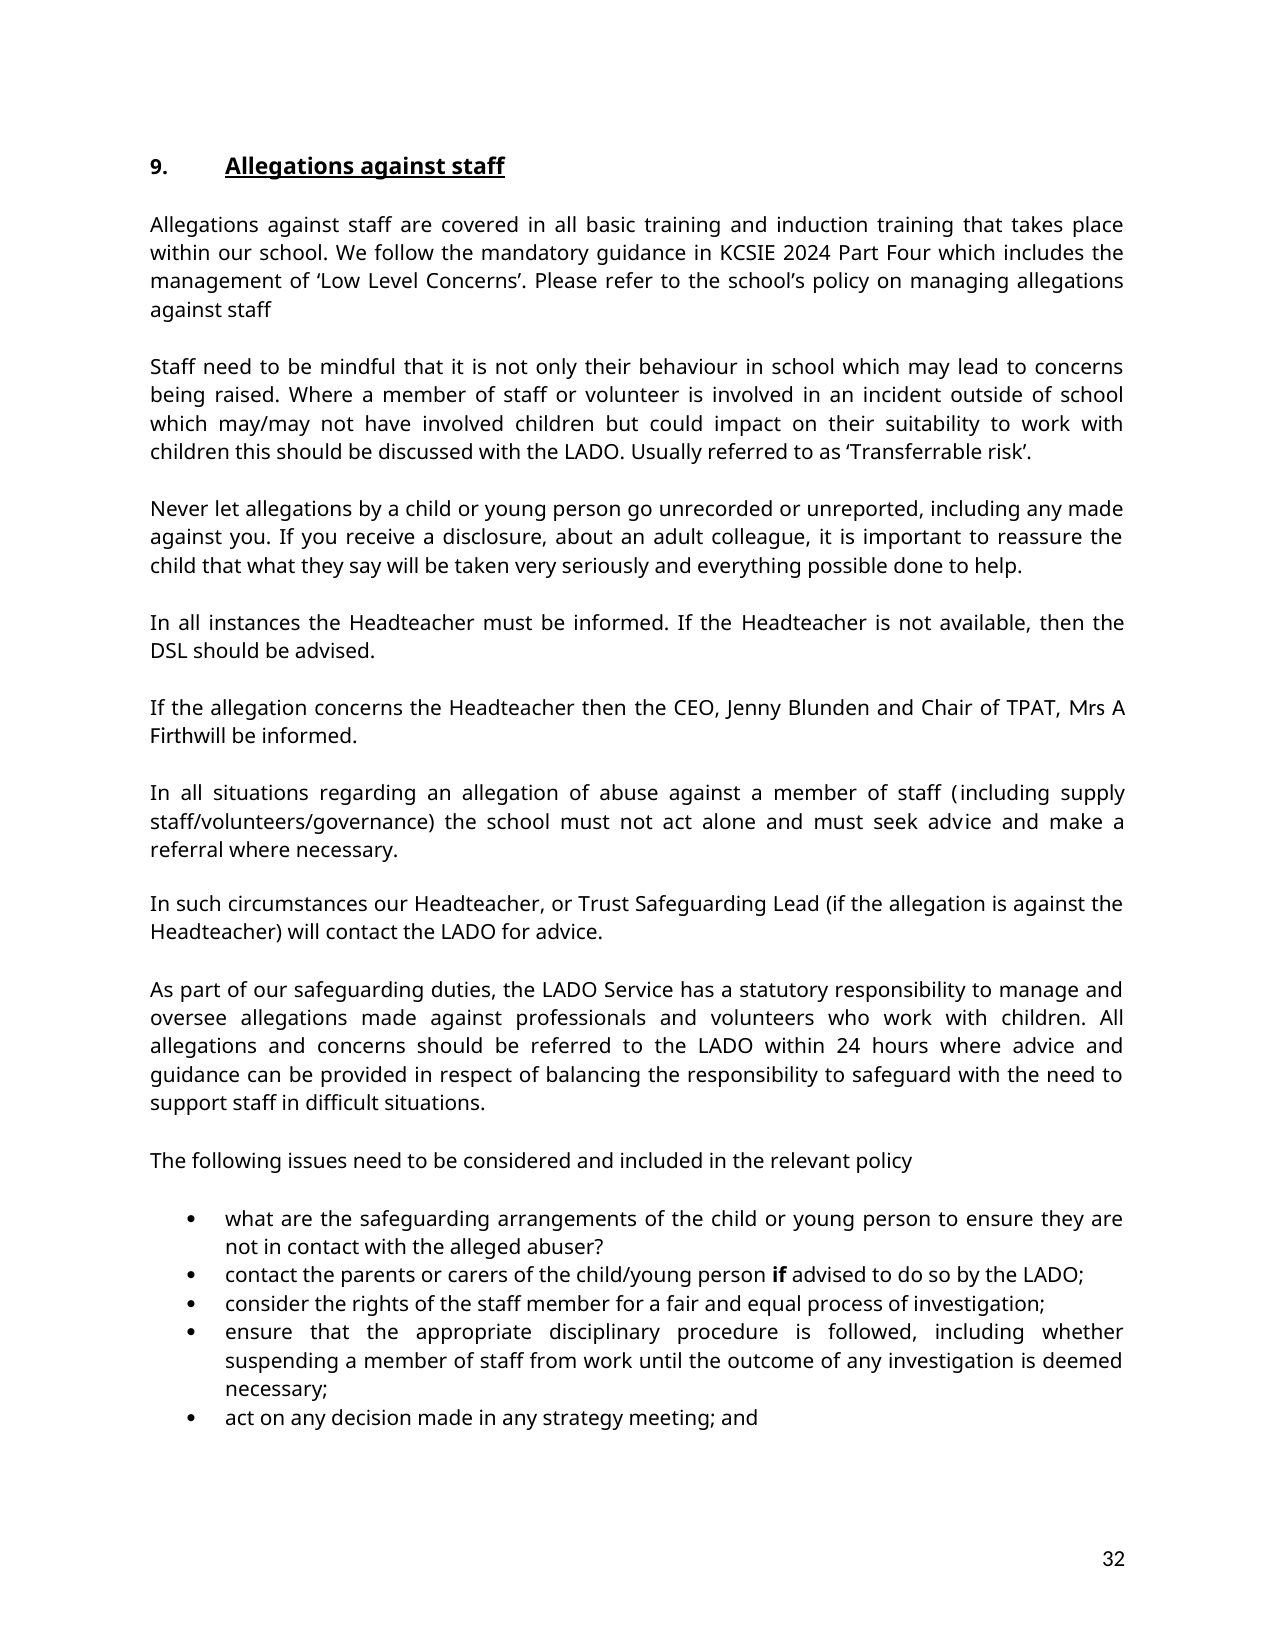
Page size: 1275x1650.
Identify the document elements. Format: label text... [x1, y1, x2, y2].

list act on any decision made in any strategy meeting; and [187, 1403, 1125, 1431]
text In all instances the Headteacher must be informed. If the Headteacher is not available, then the DSL should be advised. [150, 608, 1125, 665]
list what are the safeguarding arrangements of the child or young person to ensure they are not in contact with the alleged abuser? [187, 1204, 1125, 1261]
list ensure that the appropriate disciplinary procedure is followed, including whether suspending a member of staff from work until the outcome of any investigation is deemed necessary; [187, 1317, 1125, 1403]
text Allegations against staff are covered in all basic training and induction training that takes place within our school. We follow the mandatory guidance in KCSIE 2024 Part Four which includes the management of ‘Low Level Concerns’. Please refer to the school’s policy on managing allegations against staff [150, 210, 1125, 323]
text 9. Allegations against staff [150, 150, 1125, 181]
text Never let allegations by a child or young person go unrecorded or unreported, including any made against you. If you receive a disclosure, about an adult colleague, it is important to reassure the child that what they say will be taken very seriously and everything possible done to help. [150, 494, 1125, 579]
text The following issues need to be considered and included in the relevant policy [150, 1146, 1125, 1174]
text As part of our safeguarding duties, the LADO Service has a statutory responsibility to manage and oversee allegations made against professionals and volunteers who work with children. All allegations and concerns should be referred to the LADO within 24 hours where advice and guidance can be provided in respect of balancing the responsibility to safeguard with the need to support staff in difficult situations. [150, 975, 1125, 1117]
list consider the rights of the staff member for a fair and equal process of investigation; [187, 1289, 1125, 1317]
text Staff need to be mindful that it is not only their behaviour in school which may lead to concerns being raised. Where a member of staff or volunteer is involved in an incident outside of school which may/may not have involved children but could impact on their suitability to work with children this should be discussed with the LADO. Usually referred to as ‘Transferrable risk’. [150, 352, 1125, 466]
text In all situations regarding an allegation of abuse against a member of staff (including supply staff/volunteers/governance) the school must not act alone and must seek advice and make a referral where necessary. [150, 778, 1125, 864]
text If the allegation concerns the Headteacher then the CEO, Jenny Blunden and Chair of TPAT, Mrs A Firthwill be informed. [150, 693, 1125, 750]
list contact the parents or carers of the child/young person if advised to do so by the LADO; [187, 1261, 1125, 1289]
text In such circumstances our Headteacher, or Trust Safeguarding Lead (if the allegation is against the Headteacher) will contact the LADO for advice. [150, 889, 1125, 946]
